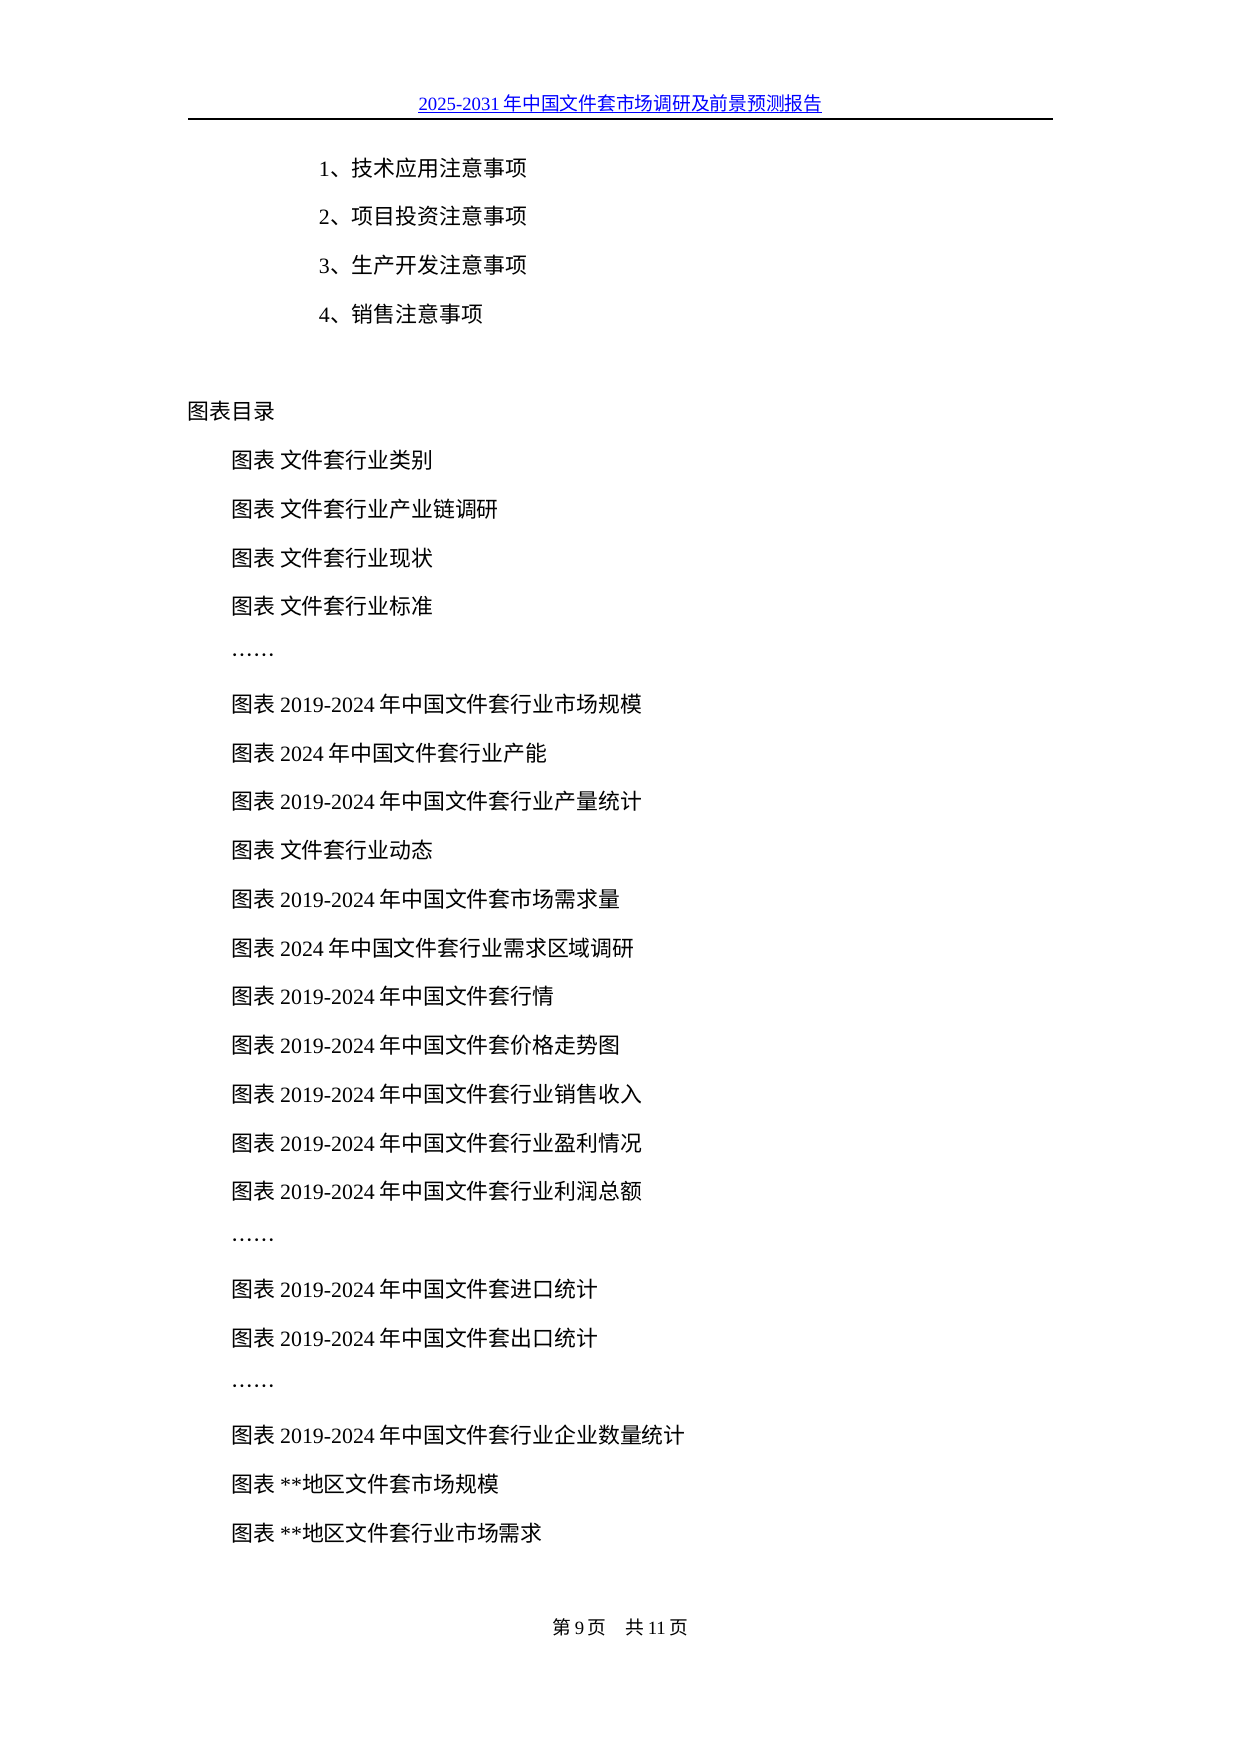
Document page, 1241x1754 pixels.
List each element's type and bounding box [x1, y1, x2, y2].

text [187, 150, 1053, 1548]
